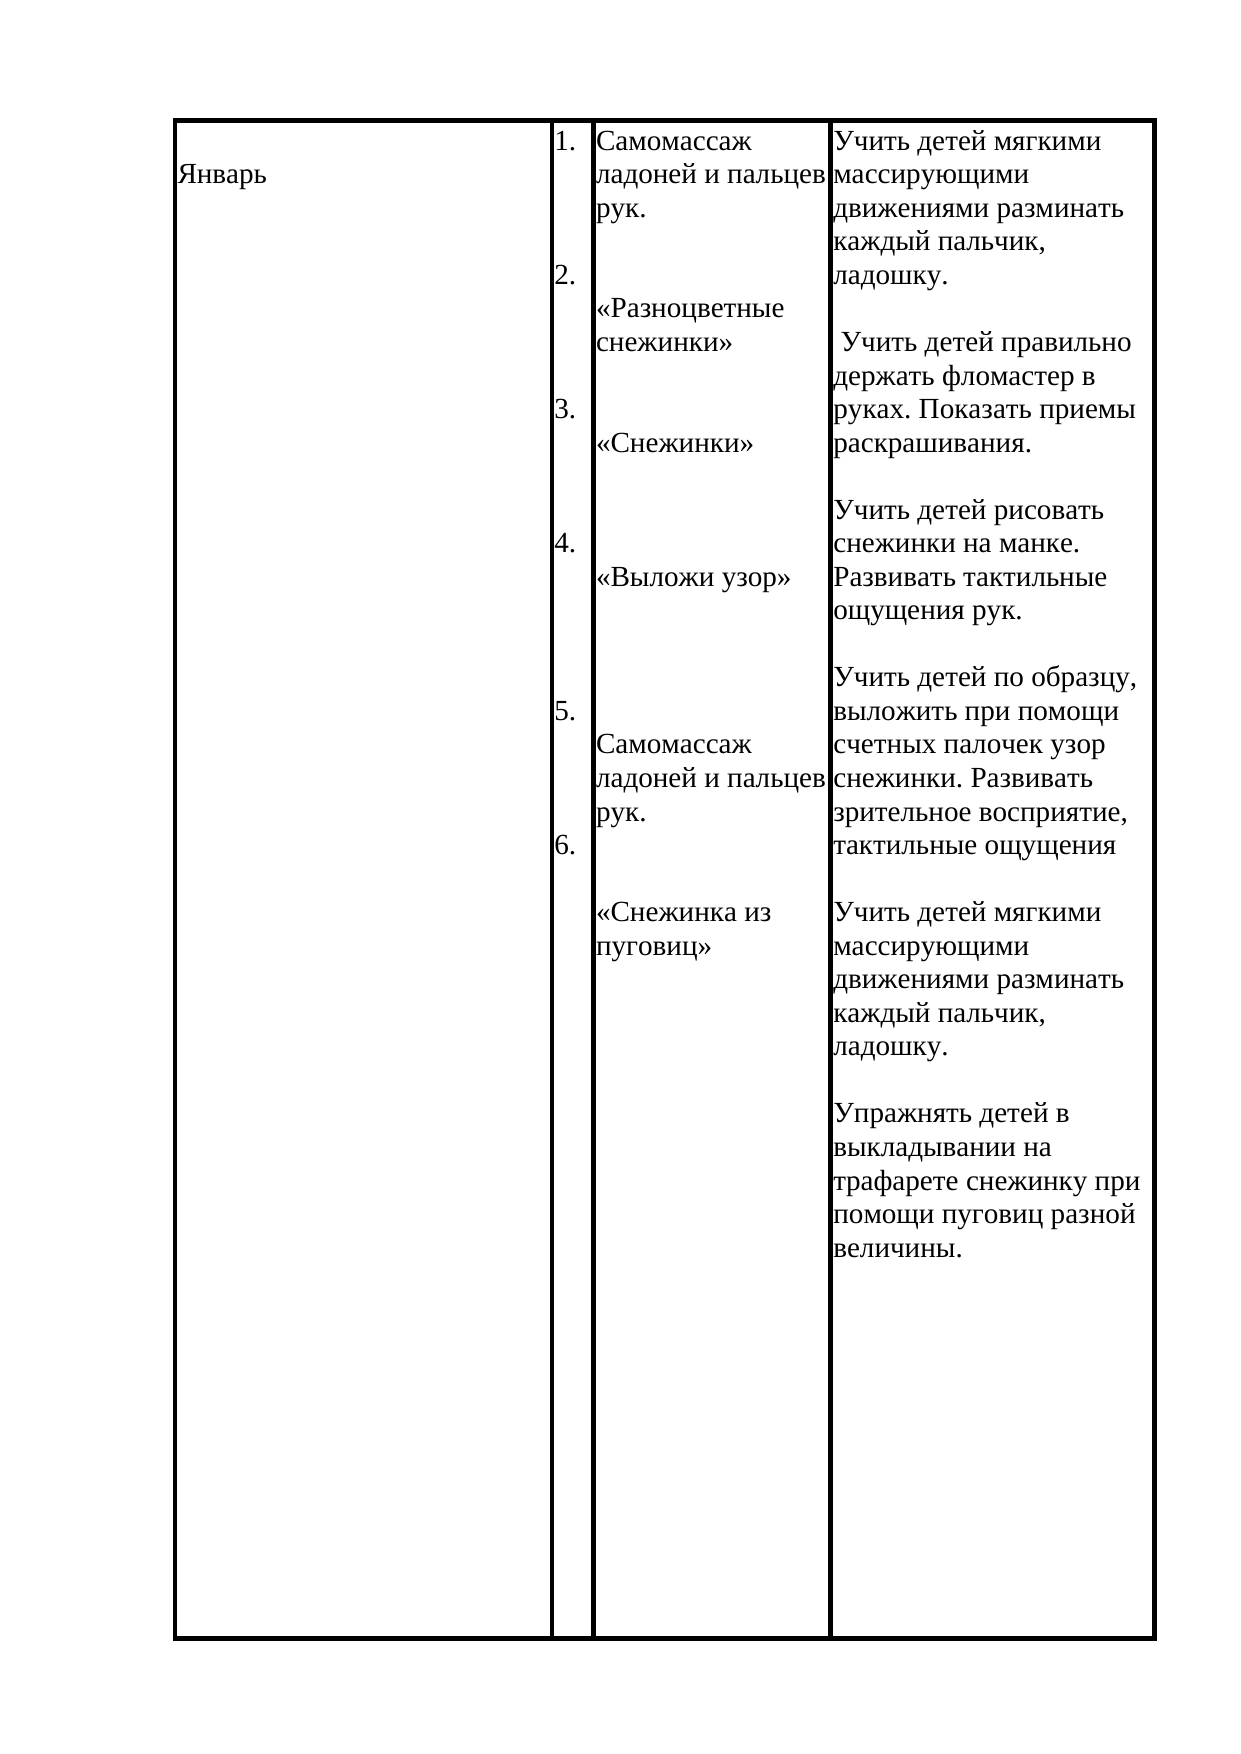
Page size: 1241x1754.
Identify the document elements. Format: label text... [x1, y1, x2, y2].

table_header Январь [177, 123, 550, 1636]
table_header Учить детей мягкими массирующими движениями разминать каждый пальчик, ладошку. Учить детей правильно держать фломастер в руках. Показать приемы раскрашивания. Учить детей рисовать снежинки на манке. Развивать тактильные ощущения рук. Учить детей по образцу, выложить при помощи счетных палочек узор снежинки. Развивать зрительное восприятие, тактильные ощущения Учить детей мягкими массирующими движениями разминать каждый пальчик, ладошку. Упражнять детей в выкладывании на трафарете снежинку при помощи пуговиц разной величины. [833, 123, 1152, 1636]
table_header Самомассаж ладоней и пальцев рук. «Разноцветные снежинки» «Снежинки» «Выложи узор» Самомассаж ладоней и пальцев рук. «Снежинка из пуговиц» [596, 123, 828, 1636]
table_header 1. 2. 3. 4. 5. 6. [554, 123, 591, 1636]
